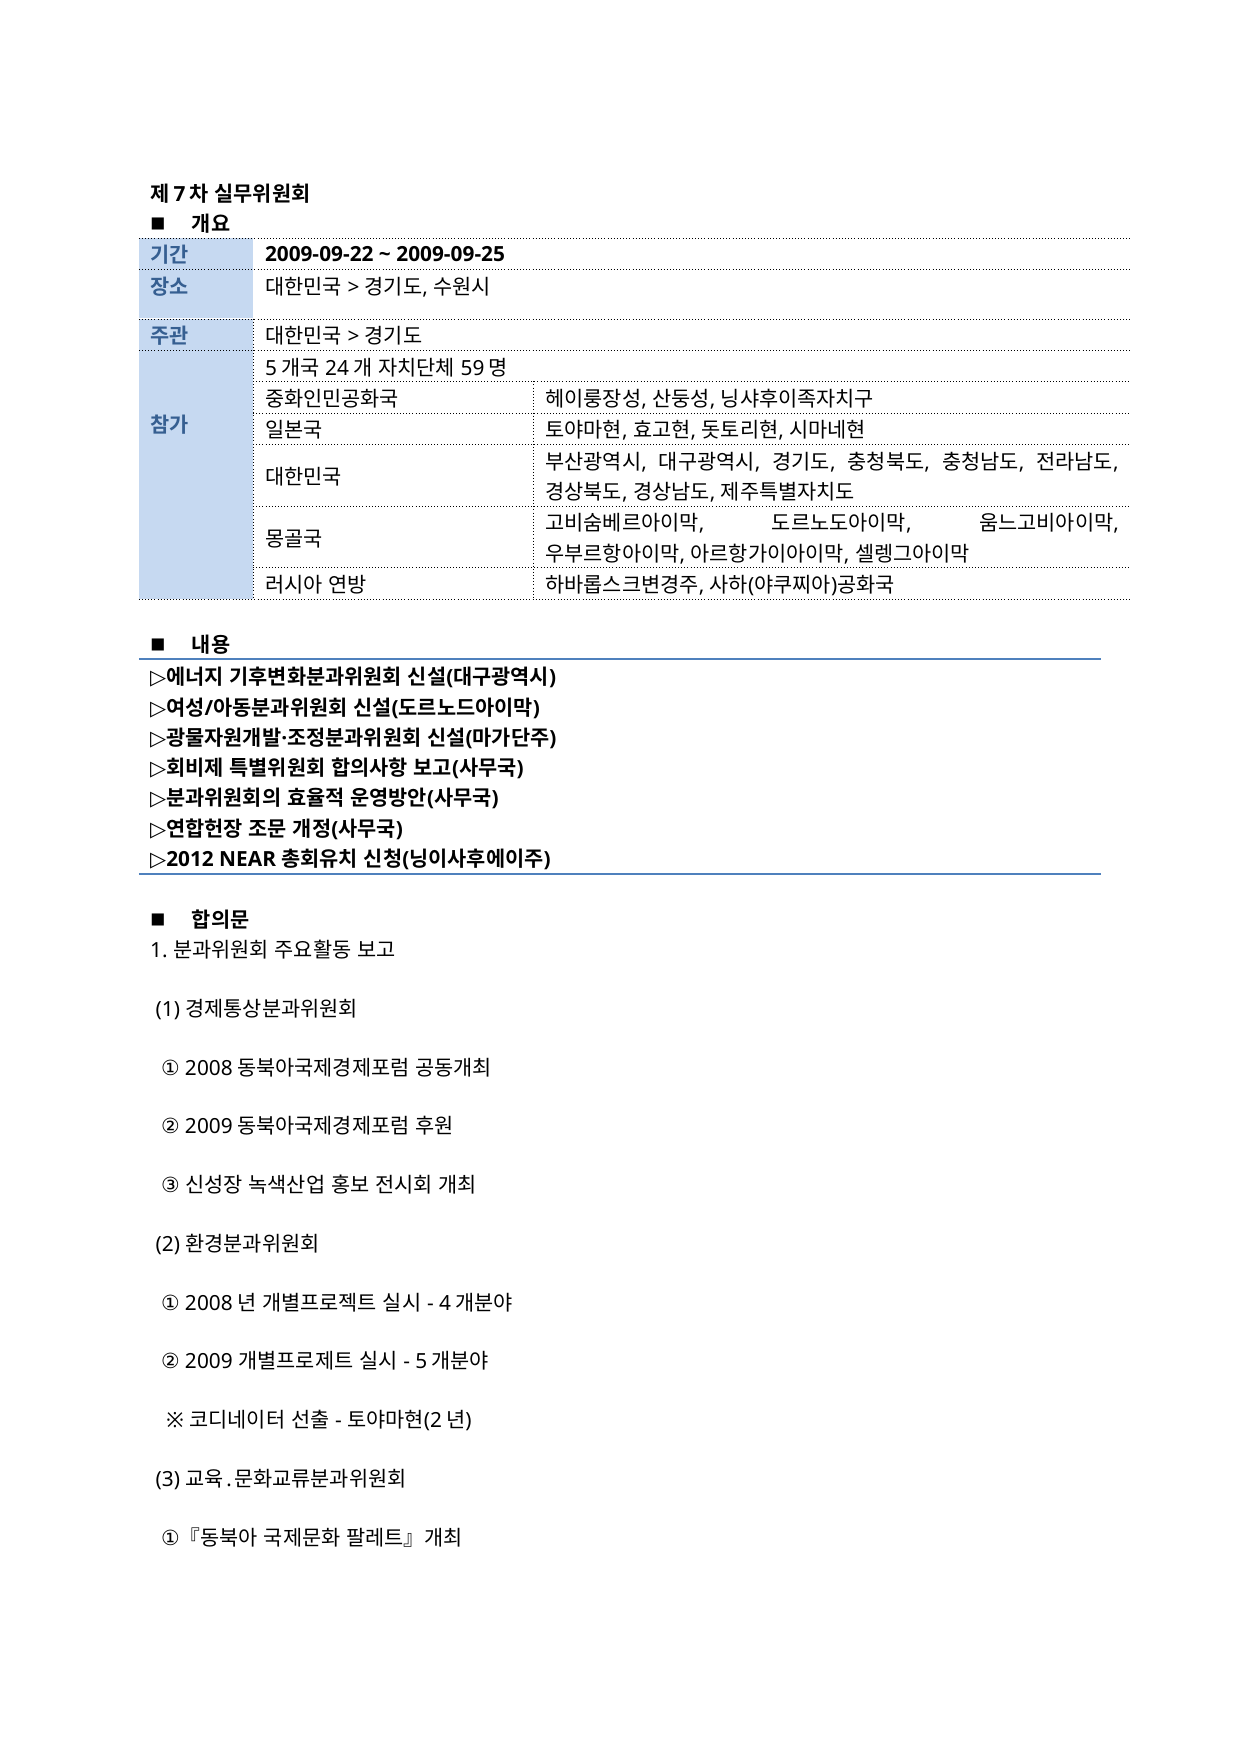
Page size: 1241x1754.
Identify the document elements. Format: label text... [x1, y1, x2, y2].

table_cell 부산광역시, 대구광역시, 경기도, 충청북도, 충청남도, 전라남도, 경상북도, 경상남도, 제주특별자치도 [534, 444, 1130, 506]
table_header 2009-09-22 ~ 2009-09-25 [254, 238, 1130, 269]
table_cell 장소 [139, 269, 253, 318]
table_cell 중화인민공화국 [254, 381, 534, 413]
text (2) 환경분과위원회 [150, 1227, 1090, 1257]
list 내용 [150, 628, 1090, 658]
text (1) 경제통상분과위원회 [150, 992, 1090, 1022]
text ① 2008년 개별프로젝트 실시 - 4개분야 [150, 1286, 1090, 1316]
list 개요 [150, 207, 1090, 238]
text 제7차 실무위원회 [150, 177, 1090, 207]
table_header 기간 [139, 238, 253, 269]
text ② 2009동북아국제경제포럼 후원 [150, 1110, 1090, 1140]
table_cell 참가 [139, 350, 253, 599]
table_header ▷에너지 기후변화분과위원회 신설(대구광역시) ▷여성/아동분과위원회 신설(도르노드아이막) ▷광물자원개발·조정분과위원회 신설(마가단주) [139, 660, 1101, 873]
text 1. 분과위원회 주요활동 보고 [150, 933, 1090, 964]
table_cell 주관 [139, 319, 253, 350]
table_cell 대한민국 > 경기도, 수원시 [254, 269, 1130, 318]
text ③ 신성장 녹색산업 홍보 전시회 개최 [150, 1168, 1090, 1199]
text ※ 코디네이터 선출 - 토야마현(2년) [150, 1403, 1090, 1434]
table_cell 몽골국 [254, 506, 534, 567]
table_cell 하바롭스크변경주, 사하(야쿠찌아)공화국 [534, 567, 1130, 599]
text (3) 교육․문화교류분과위원회 [150, 1462, 1090, 1492]
table_cell 일본국 [254, 413, 534, 444]
list 합의문 [150, 903, 1090, 933]
table_cell 대한민국 > 경기도 [254, 319, 1130, 350]
text ② 2009 개별프로제트 실시 - 5개분야 [150, 1345, 1090, 1375]
table_cell 헤이룽장성, 산둥성, 닝샤후이족자치구 [534, 381, 1130, 413]
table_cell 5개국 24개 자치단체 59명 [254, 350, 1130, 381]
table_cell 고비숨베르아이막, 도르노도아이막, 움느고비아이막, 우부르항아이막, 아르항가이아이막, 셀렝그아이막 [534, 506, 1130, 567]
text ①『동북아 국제문화 팔레트』개최 [150, 1521, 1090, 1551]
table_cell 러시아 연방 [254, 567, 534, 599]
text ① 2008동북아국제경제포럼 공동개최 [150, 1051, 1090, 1081]
table_cell 토야마현, 효고현, 돗토리현, 시마네현 [534, 413, 1130, 444]
table_cell 대한민국 [254, 444, 534, 506]
